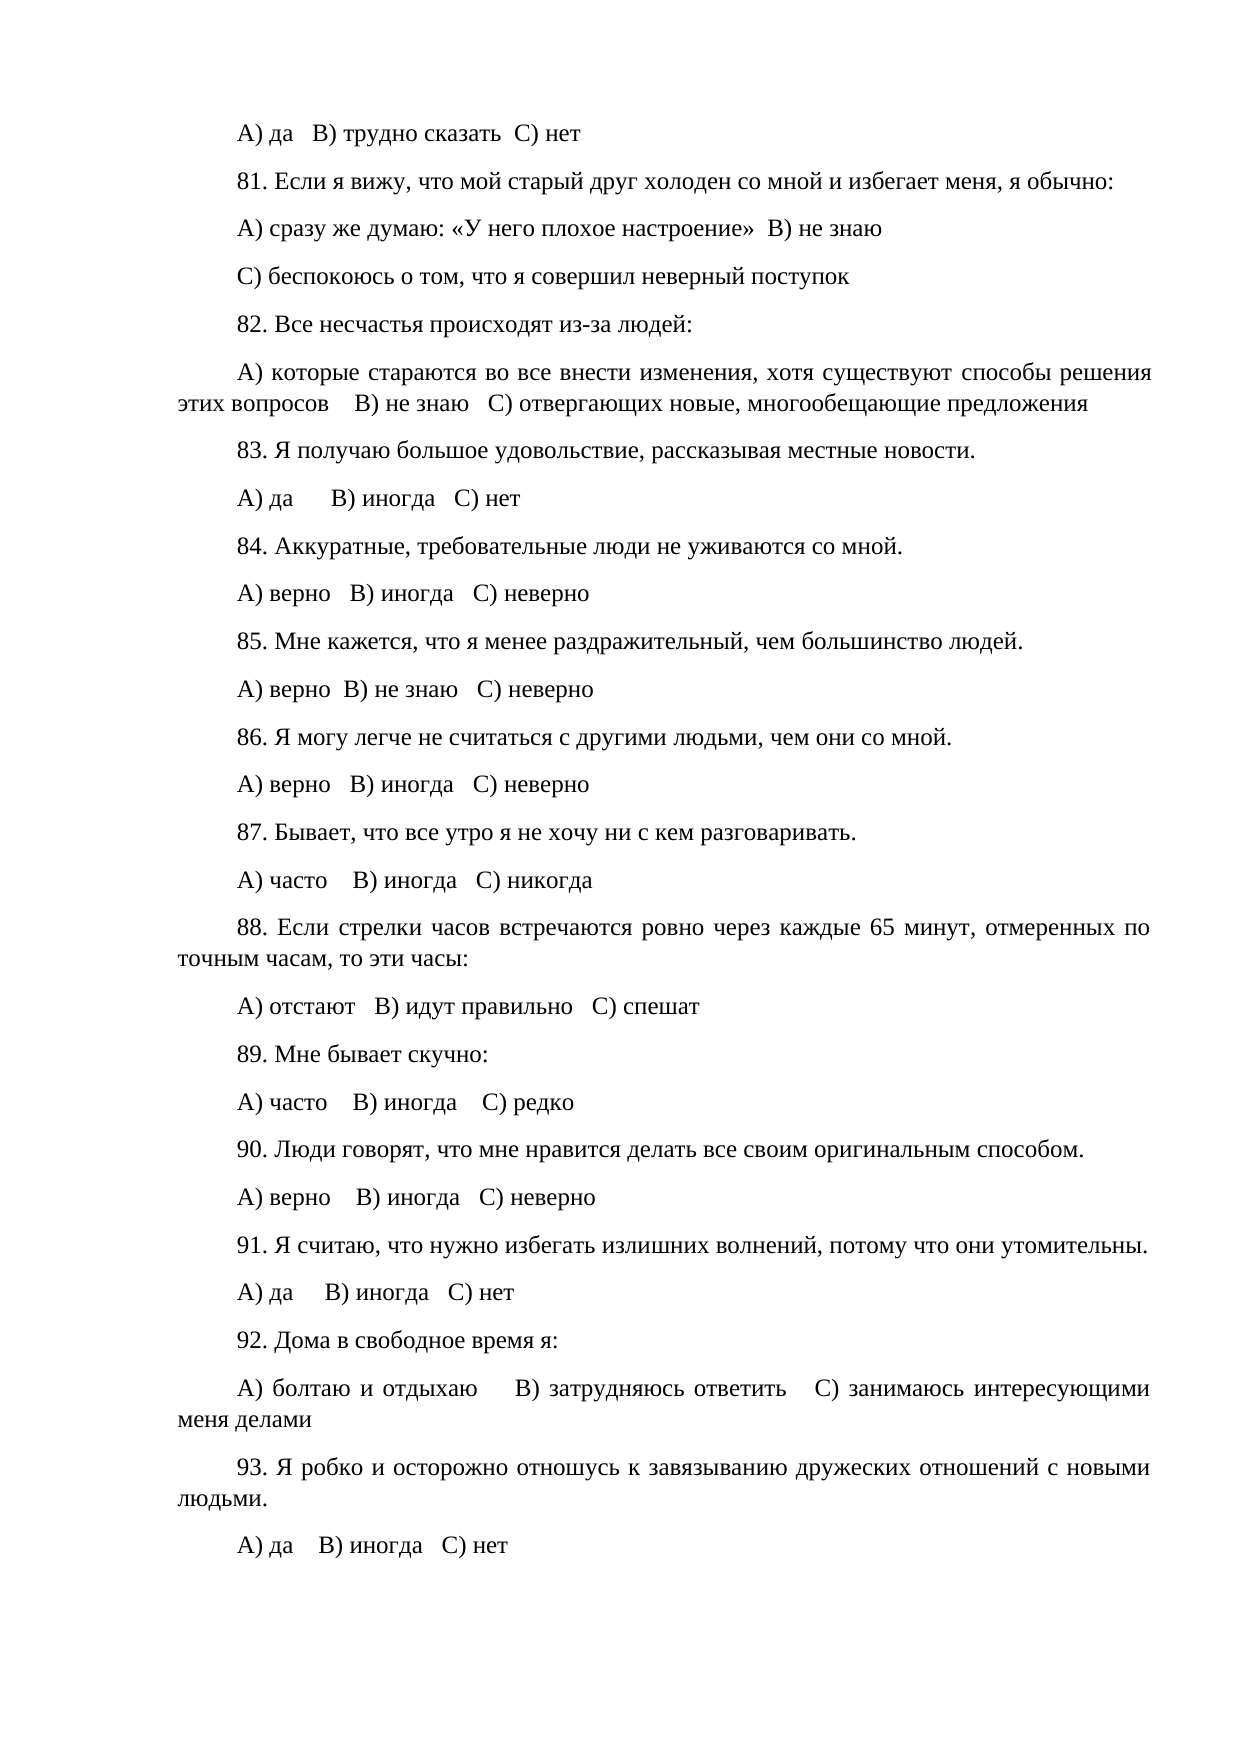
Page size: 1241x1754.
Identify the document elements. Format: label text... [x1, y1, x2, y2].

text 90. Люди говорят, что мне нравится делать все своим оригинальным способом. [177, 1134, 1152, 1163]
text 86. Я могу легче не считаться с другими людьми, чем они со мной. [177, 722, 1152, 750]
text A) да B) иногда C) нет [177, 1530, 1152, 1559]
text 85. Мне кажется, что я менее раздражительный, чем большинство людей. [177, 626, 1152, 655]
text A) верно B) иногда C) неверно [177, 769, 1152, 798]
text C) беспокоюсь о том, что я совершил неверный поступок [177, 261, 1152, 290]
text A) отстают B) идут правильно C) спешат [177, 991, 1152, 1020]
text A) да B) иногда C) нет [177, 1277, 1152, 1306]
text A) да B) иногда C) нет [177, 483, 1152, 512]
text A) верно B) иногда C) неверно [177, 578, 1152, 607]
text A) верно B) не знаю C) неверно [177, 674, 1152, 703]
text 87. Бывает, что все утро я не хочу ни с кем разговаривать. [177, 817, 1152, 846]
text A) сразу же думаю: «У него плохое настроение» B) не знаю [177, 213, 1152, 242]
text A) часто B) иногда C) редко [177, 1087, 1152, 1115]
text A) верно B) иногда C) неверно [177, 1182, 1152, 1211]
text A) болтаю и отдыхаю B) затрудняюсь ответить C) занимаюсь интересующими меня делами [177, 1373, 1152, 1433]
text 84. Аккуратные, требовательные люди не уживаются со мной. [177, 531, 1152, 559]
text 89. Мне бывает скучно: [177, 1039, 1152, 1068]
text 91. Я считаю, что нужно избегать излишних волнений, потому что они утомительны. [177, 1230, 1152, 1258]
text A) часто B) иногда C) никогда [177, 865, 1152, 893]
text 82. Все несчастья происходят из-за людей: [177, 309, 1152, 338]
text 83. Я получаю большое удовольствие, рассказывая местные новости. [177, 435, 1152, 464]
text A) которые стараются во все внести изменения, хотя существуют способы решения этих вопросов B) не знаю C) отвергающих новые, многообещающие предложения [177, 357, 1152, 416]
text A) да B) трудно сказать C) нет [177, 118, 1152, 147]
text 81. Если я вижу, что мой старый друг холоден со мной и избегает меня, я обычно: [177, 166, 1152, 194]
text 88. Если стрелки часов встречаются ровно через каждые 65 минут, отмеренных по точным часам, то эти часы: [177, 912, 1152, 972]
text 93. Я робко и осторожно отношусь к завязыванию дружеских отношений с новыми людьми. [177, 1452, 1152, 1511]
text 92. Дома в свободное время я: [177, 1325, 1152, 1354]
